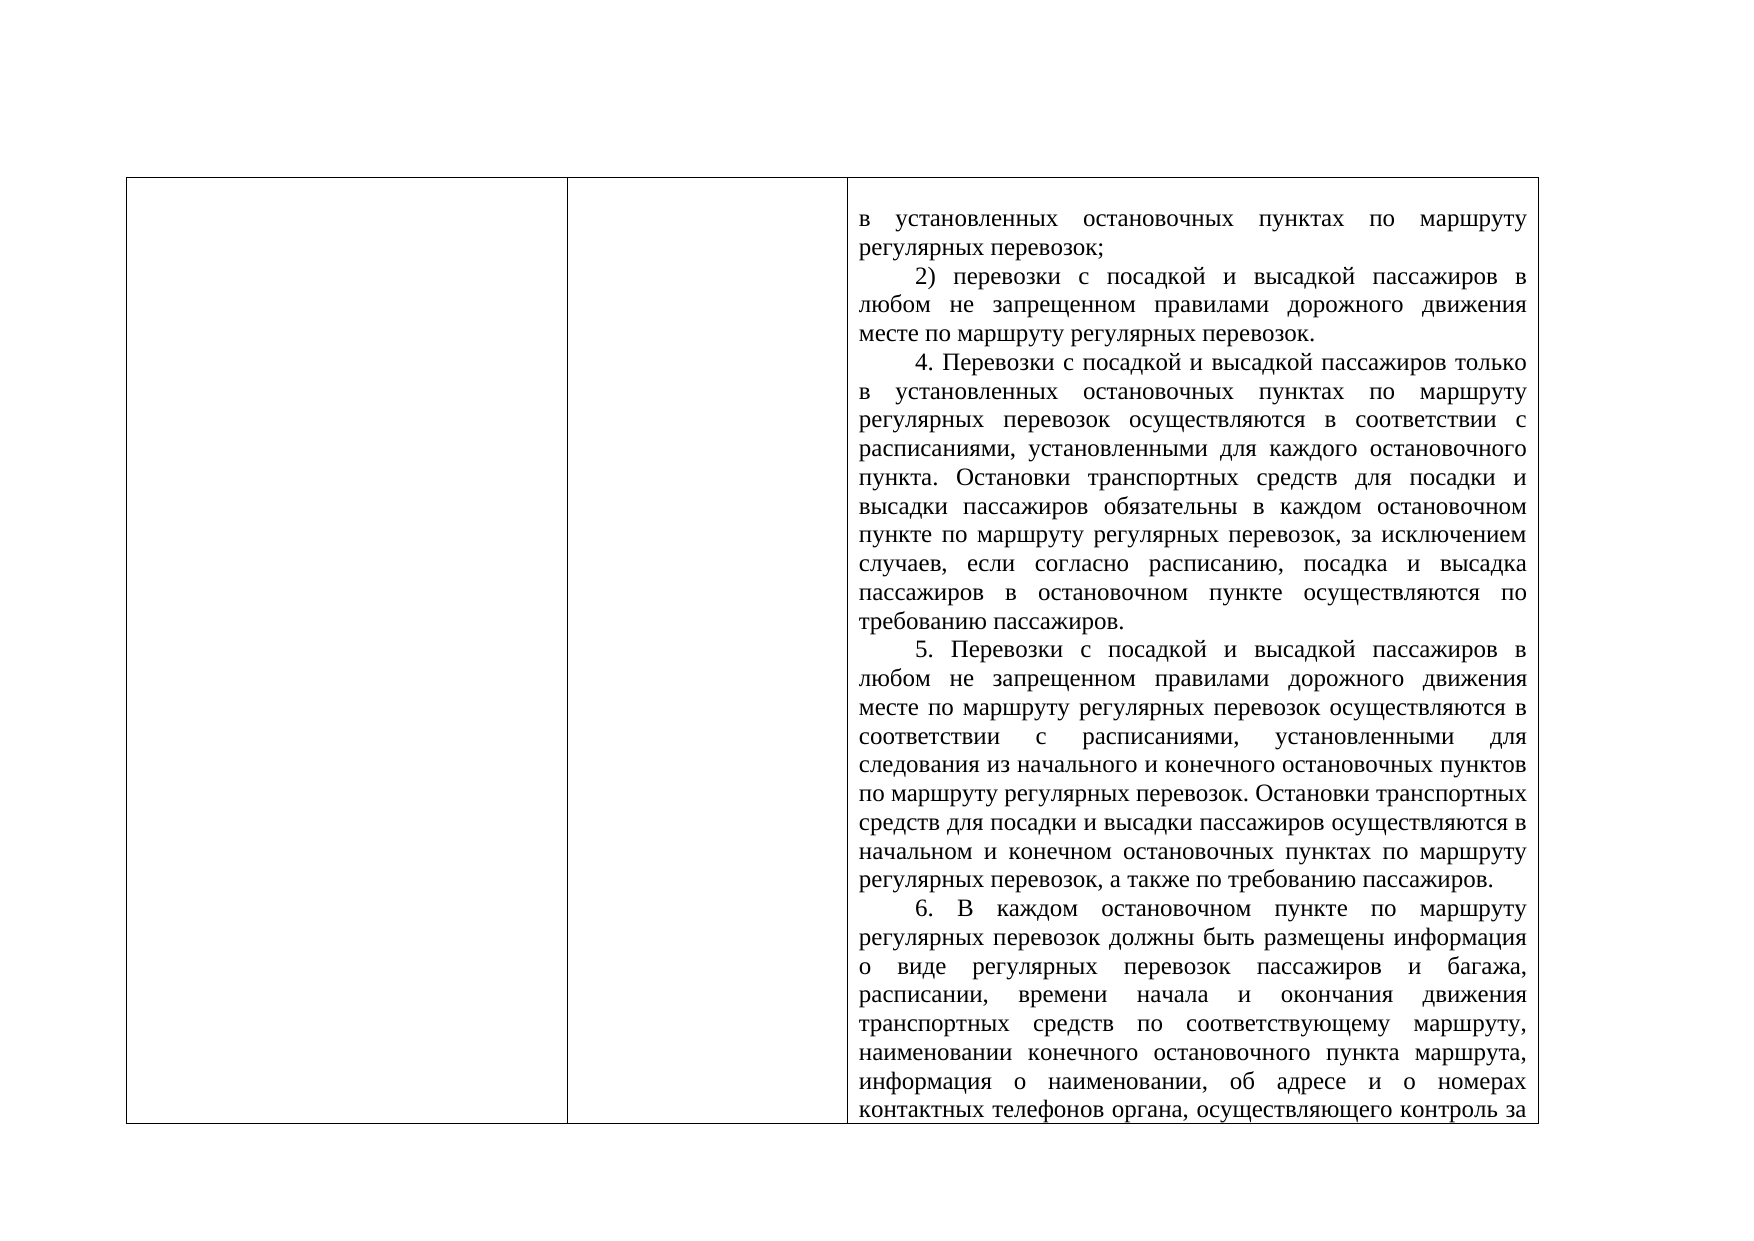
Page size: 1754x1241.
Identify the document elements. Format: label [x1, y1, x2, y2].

table_cell [568, 178, 847, 1123]
table_cell [127, 178, 567, 1123]
table_cell [848, 178, 1538, 1123]
